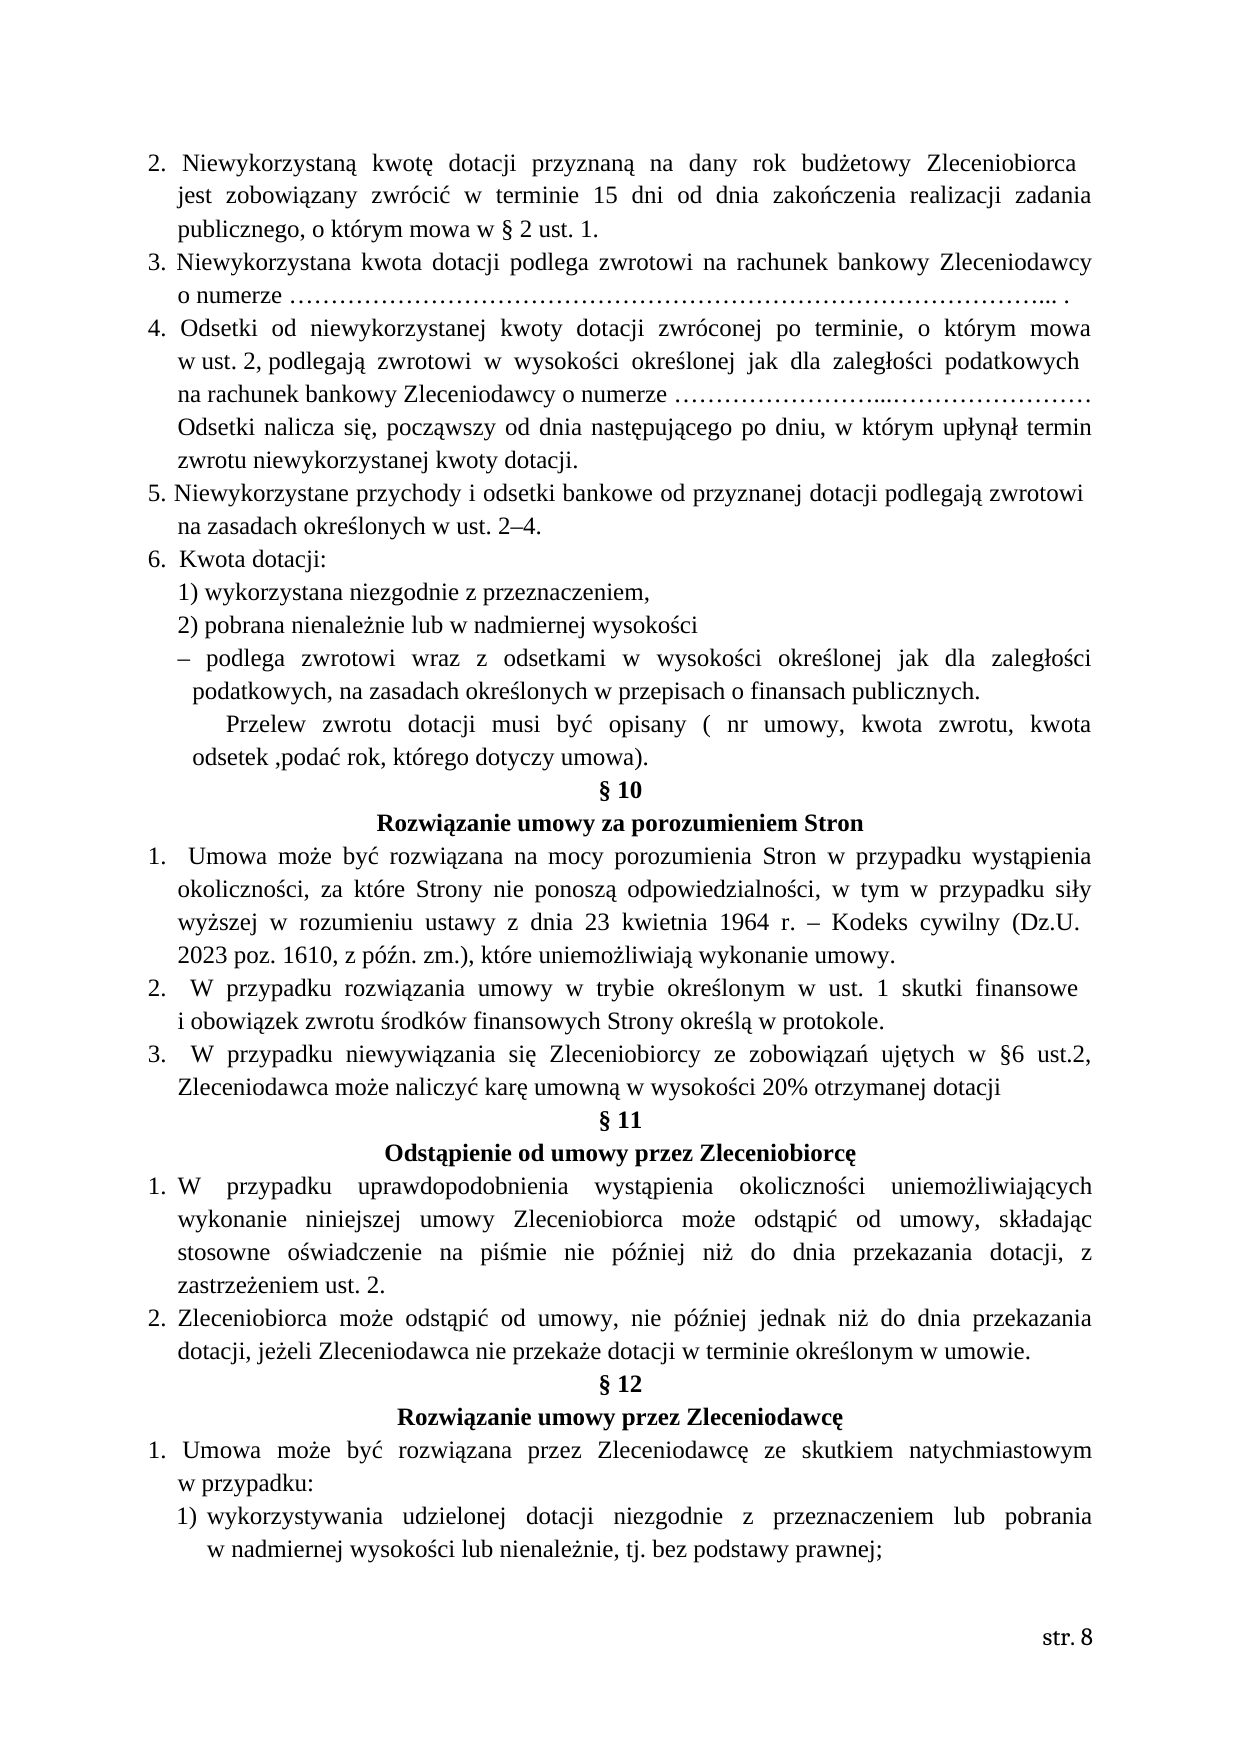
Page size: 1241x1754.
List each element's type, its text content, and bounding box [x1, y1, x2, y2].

text § 12 [148, 1369, 1093, 1398]
text 6. Kwota dotacji: [148, 544, 1093, 573]
text 1) wykorzystywania udzielonej dotacji niezgodnie z przeznaczeniem lub pobrania w nadmiernej wysokości lub nienależnie, tj. bez podstawy prawnej; [176, 1501, 1093, 1563]
text Rozwiązanie umowy przez Zleceniodawcę [148, 1402, 1093, 1431]
text Przelew zwrotu dotacji musi być opisany ( nr umowy, kwota zwrotu, kwota odsetek ,podać rok, którego dotyczy umowa). [177, 709, 1093, 771]
text § 11 [148, 1105, 1093, 1134]
list W przypadku uprawdopodobnienia wystąpienia okoliczności uniemożliwiających wykonanie niniejszej umowy Zleceniobiorca może odstąpić od umowy, składając stosowne oświadczenie na piśmie nie później niż do dnia przekazania dotacji, z zastrzeżeniem ust. 2. [148, 1171, 1093, 1299]
list Umowa może być rozwiązana na mocy porozumienia Stron w przypadku wystąpienia okoliczności, za które Strony nie ponoszą odpowiedzialności, w tym w przypadku siły wyższej w rozumieniu ustawy z dnia 23 kwietnia 1964 r. – Kodeks cywilny (Dz.U. 2023 poz. 1610, z późn. zm.), które uniemożliwiają wykonanie umowy. [148, 841, 1093, 969]
text Odstąpienie od umowy przez Zleceniobiorcę [148, 1138, 1093, 1167]
text 1) wykorzystana niezgodnie z przeznaczeniem, [177, 577, 1093, 606]
list W przypadku rozwiązania umowy w trybie określonym w ust. 1 skutki finansowe i obowiązek zwrotu środków finansowych Strony określą w protokole. [148, 973, 1093, 1035]
text – podlega zwrotowi wraz z odsetkami w wysokości określonej jak dla zaległości podatkowych, na zasadach określonych w przepisach o finansach publicznych. [177, 643, 1093, 705]
list Zleceniobiorca może odstąpić od umowy, nie później jednak niż do dnia przekazania dotacji, jeżeli Zleceniodawca nie przekaże dotacji w terminie określonym w umowie. [148, 1303, 1093, 1365]
text 2. Niewykorzystaną kwotę dotacji przyznaną na dany rok budżetowy Zleceniobiorca jest zobowiązany zwrócić w terminie 15 dni od dnia zakończenia realizacji zadania publicznego, o którym mowa w § 2 ust. 1. [148, 148, 1093, 242]
subtitle Rozwiązanie umowy za porozumieniem Stron [148, 808, 1093, 837]
text 2) pobrana nienależnie lub w nadmiernej wysokości [177, 610, 1093, 639]
list W przypadku niewywiązania się Zleceniobiorcy ze zobowiązań ujętych w §6 ust.2, Zleceniodawca może naliczyć karę umowną w wysokości 20% otrzymanej dotacji [148, 1039, 1093, 1101]
text 1. Umowa może być rozwiązana przez Zleceniodawcę ze skutkiem natychmiastowym w przypadku: [148, 1435, 1093, 1497]
text 4. Odsetki od niewykorzystanej kwoty dotacji zwróconej po terminie, o którym mowa w ust. 2, podlegają zwrotowi w wysokości określonej jak dla zaległości podatkowych na rachunek bankowy Zleceniodawcy o numerze ……………………...…………………… Odsetki nalicza się, począwszy od dnia następującego po dniu, w którym upłynął termin zwrotu niewykorzystanej kwoty dotacji. [148, 313, 1093, 473]
text § 10 [148, 775, 1093, 804]
text 5. Niewykorzystane przychody i odsetki bankowe od przyznanej dotacji podlegają zwrotowi na zasadach określonych w ust. 2–4. [148, 478, 1093, 539]
text 3. Niewykorzystana kwota dotacji podlega zwrotowi na rachunek bankowy Zleceniodawcy o numerze ………………………………………………………………………………... . [148, 247, 1093, 308]
